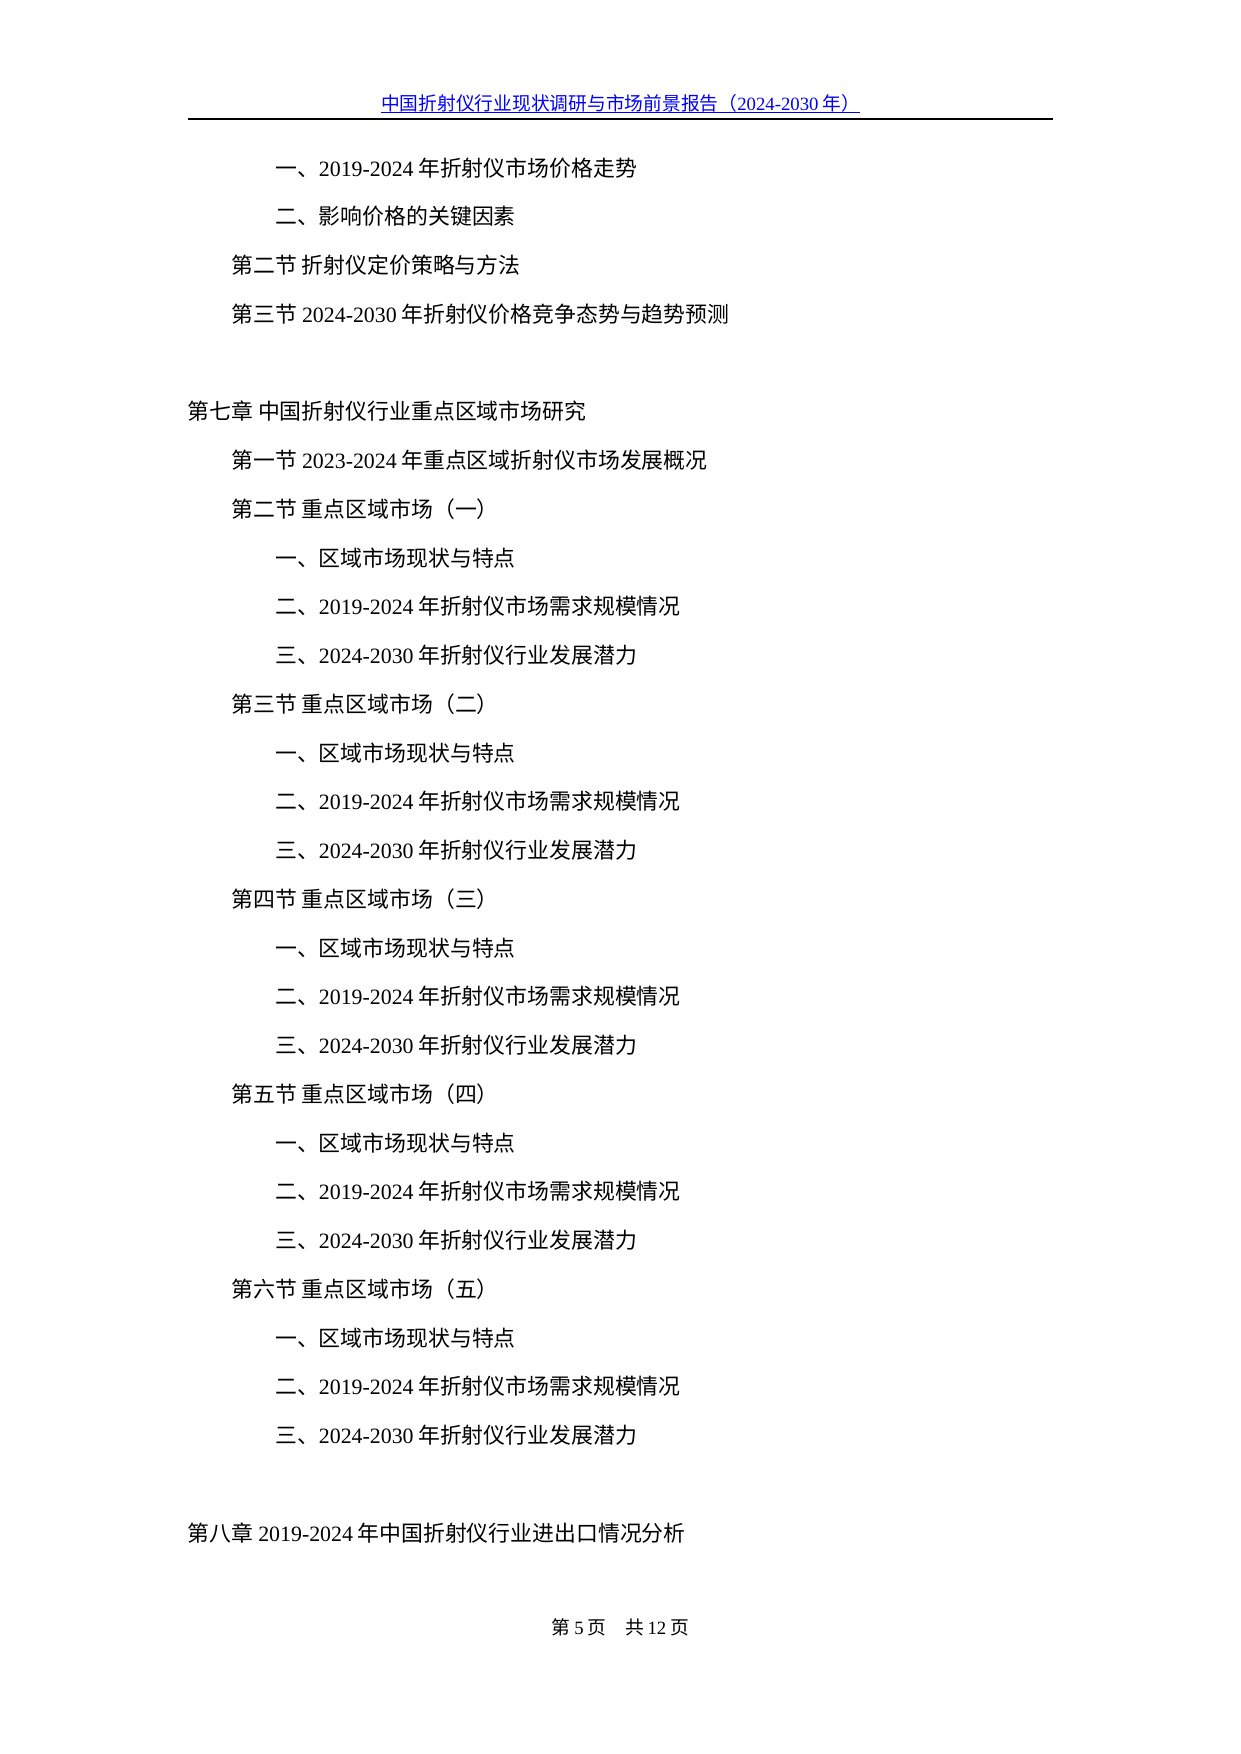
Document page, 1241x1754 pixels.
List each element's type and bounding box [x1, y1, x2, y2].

text [187, 150, 1053, 1548]
